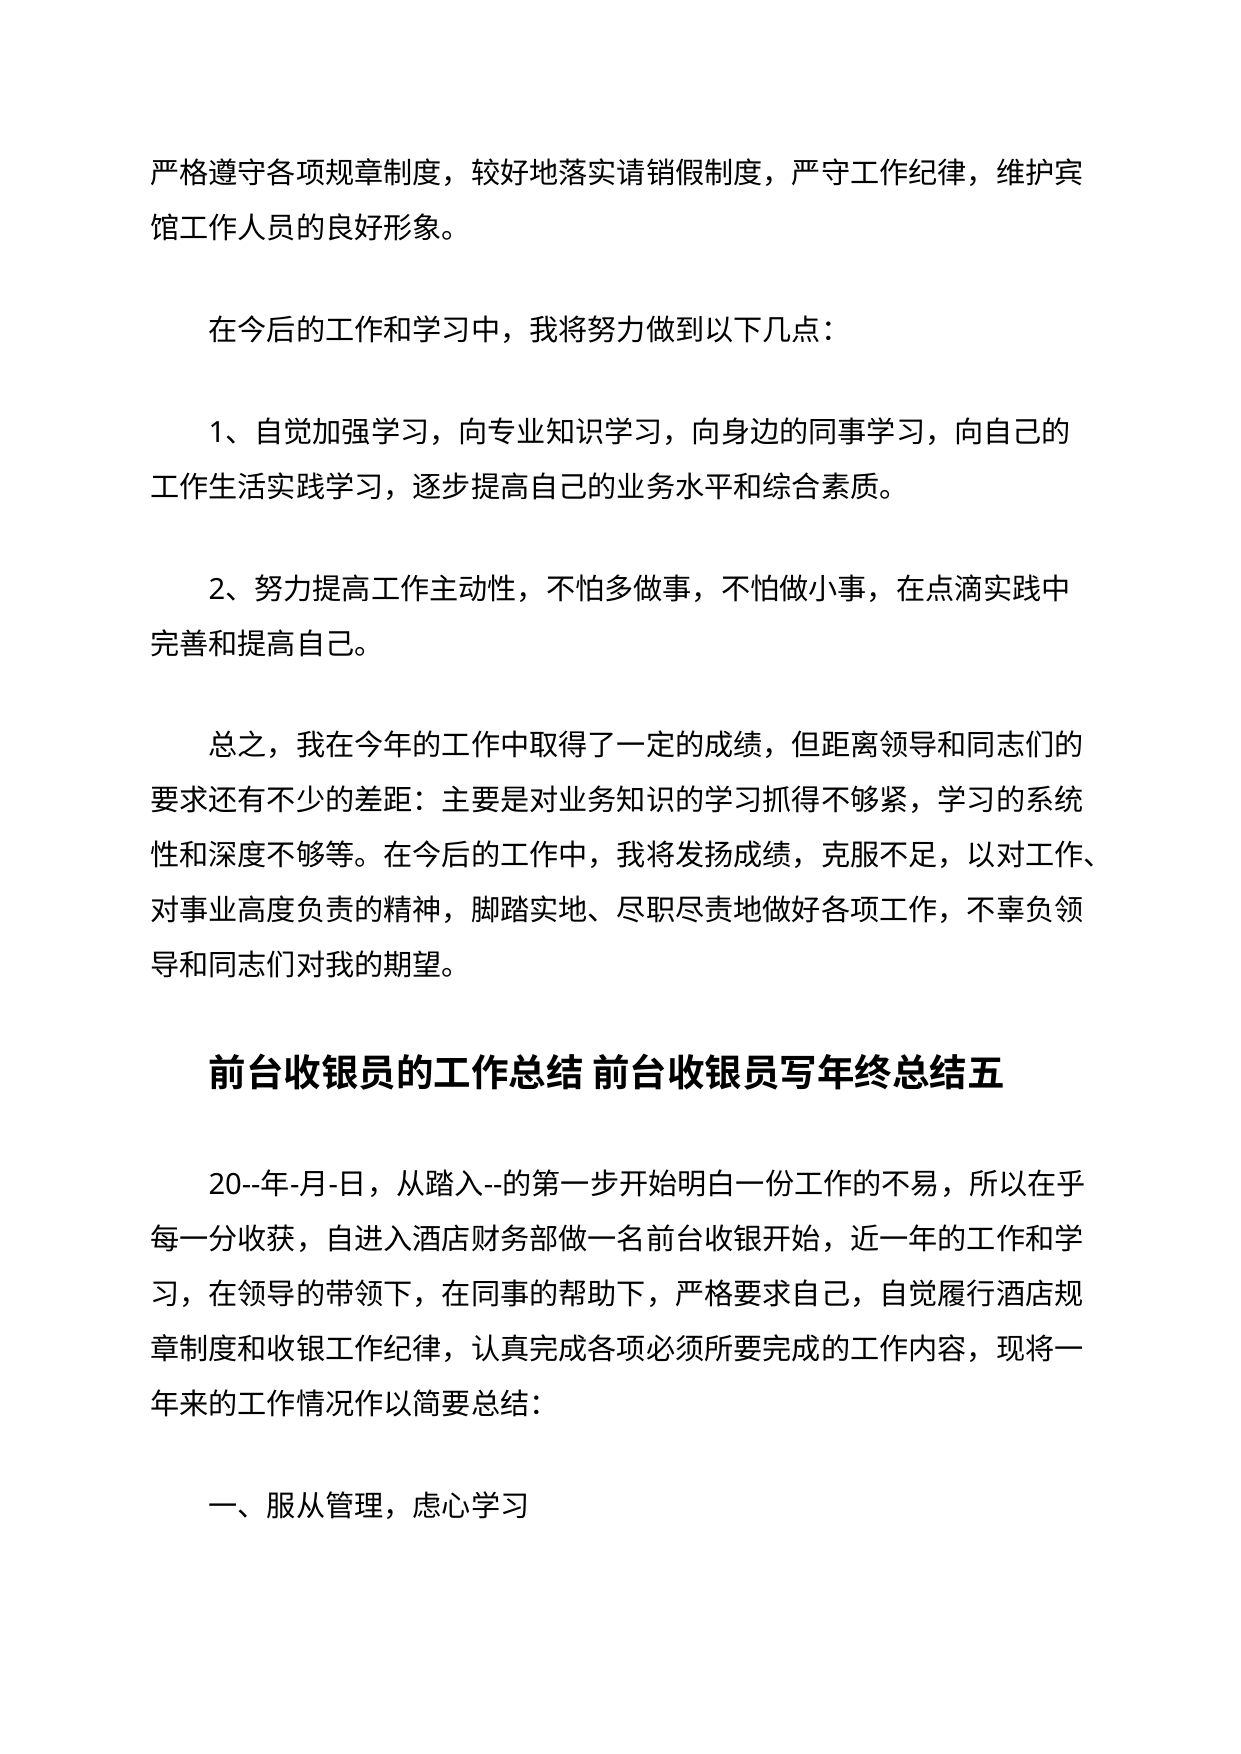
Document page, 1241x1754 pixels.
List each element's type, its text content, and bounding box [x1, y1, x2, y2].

text 总之，我在今年的工作中取得了一定的成绩，但距离领导和同志们的要求还有不少的差距：主要是对业务知识的学习抓得不够紧，学习的系统性和深度不够等。在今后的工作中，我将发扬成绩，克服不足，以对工作、对事业高度负责的精神，脚踏实地、尽职尽责地做好各项工作，不辜负领导和同志们对我的期望。 [150, 722, 1090, 984]
text 一、服从管理，虑心学习 [150, 1482, 1090, 1524]
text 2、努力提高工作主动性，不怕多做事，不怕做小事，在点滴实践中完善和提高自己。 [150, 565, 1090, 662]
text 前台收银员的工作总结 前台收银员写年终总结五 [150, 1043, 1090, 1098]
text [150, 150, 1090, 247]
text 在今后的工作和学习中，我将努力做到以下几点： [150, 307, 1090, 349]
text 1、自觉加强学习，向专业知识学习，向身边的同事学习，向自己的工作生活实践学习，逐步提高自己的业务水平和综合素质。 [150, 408, 1090, 506]
text 20--年-月-日，从踏入--的第一步开始明白一份工作的不易，所以在乎每一分收获，自进入酒店财务部做一名前台收银开始，近一年的工作和学习，在领导的带领下，在同事的帮助下，严格要求自己，自觉履行酒店规章制度和收银工作纪律，认真完成各项必须所要完成的工作内容，现将一年来的工作情况作以简要总结： [150, 1161, 1090, 1423]
